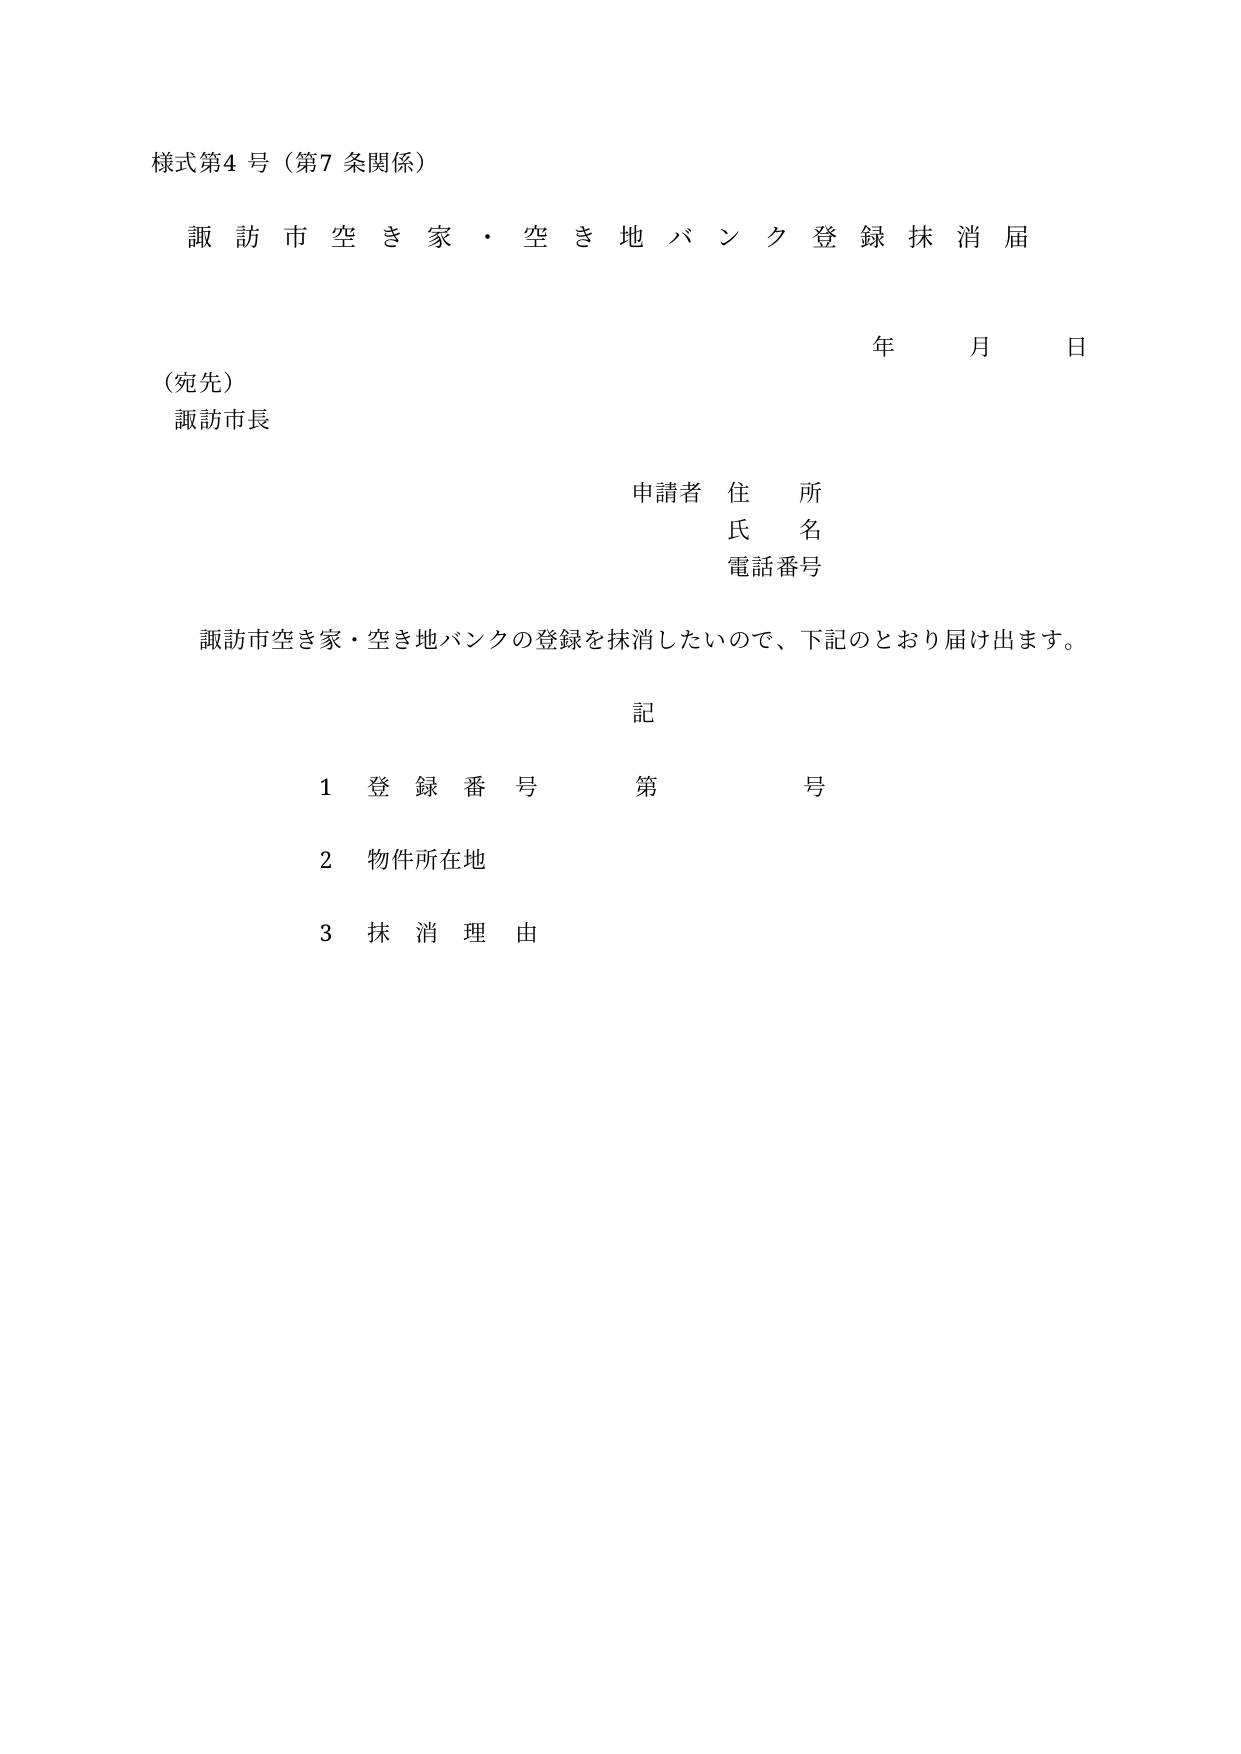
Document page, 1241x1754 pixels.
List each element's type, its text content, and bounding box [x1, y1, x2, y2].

text 諏訪市空き家・空き地バンク登録抹消届 [151, 217, 1089, 254]
text 申請者 住 所 [151, 474, 1089, 510]
text 記 [151, 694, 1089, 730]
text 電話番号 [151, 547, 1089, 584]
text （宛先） [151, 364, 1089, 400]
text 様式第4号（第7条関係） [151, 144, 1089, 180]
text 1 登録番号 第 号 [151, 767, 1089, 804]
text 諏訪市空き家・空き地バンクの登録を抹消したいので、下記のとおり届け出ます。 [151, 620, 1089, 657]
text 諏訪市長 [151, 400, 1089, 437]
text 氏 名 [151, 510, 1089, 547]
text 3 抹消理由 [151, 914, 1089, 950]
text 2 物件所在地 [151, 840, 1089, 877]
text 年 月 日 [151, 327, 1089, 364]
